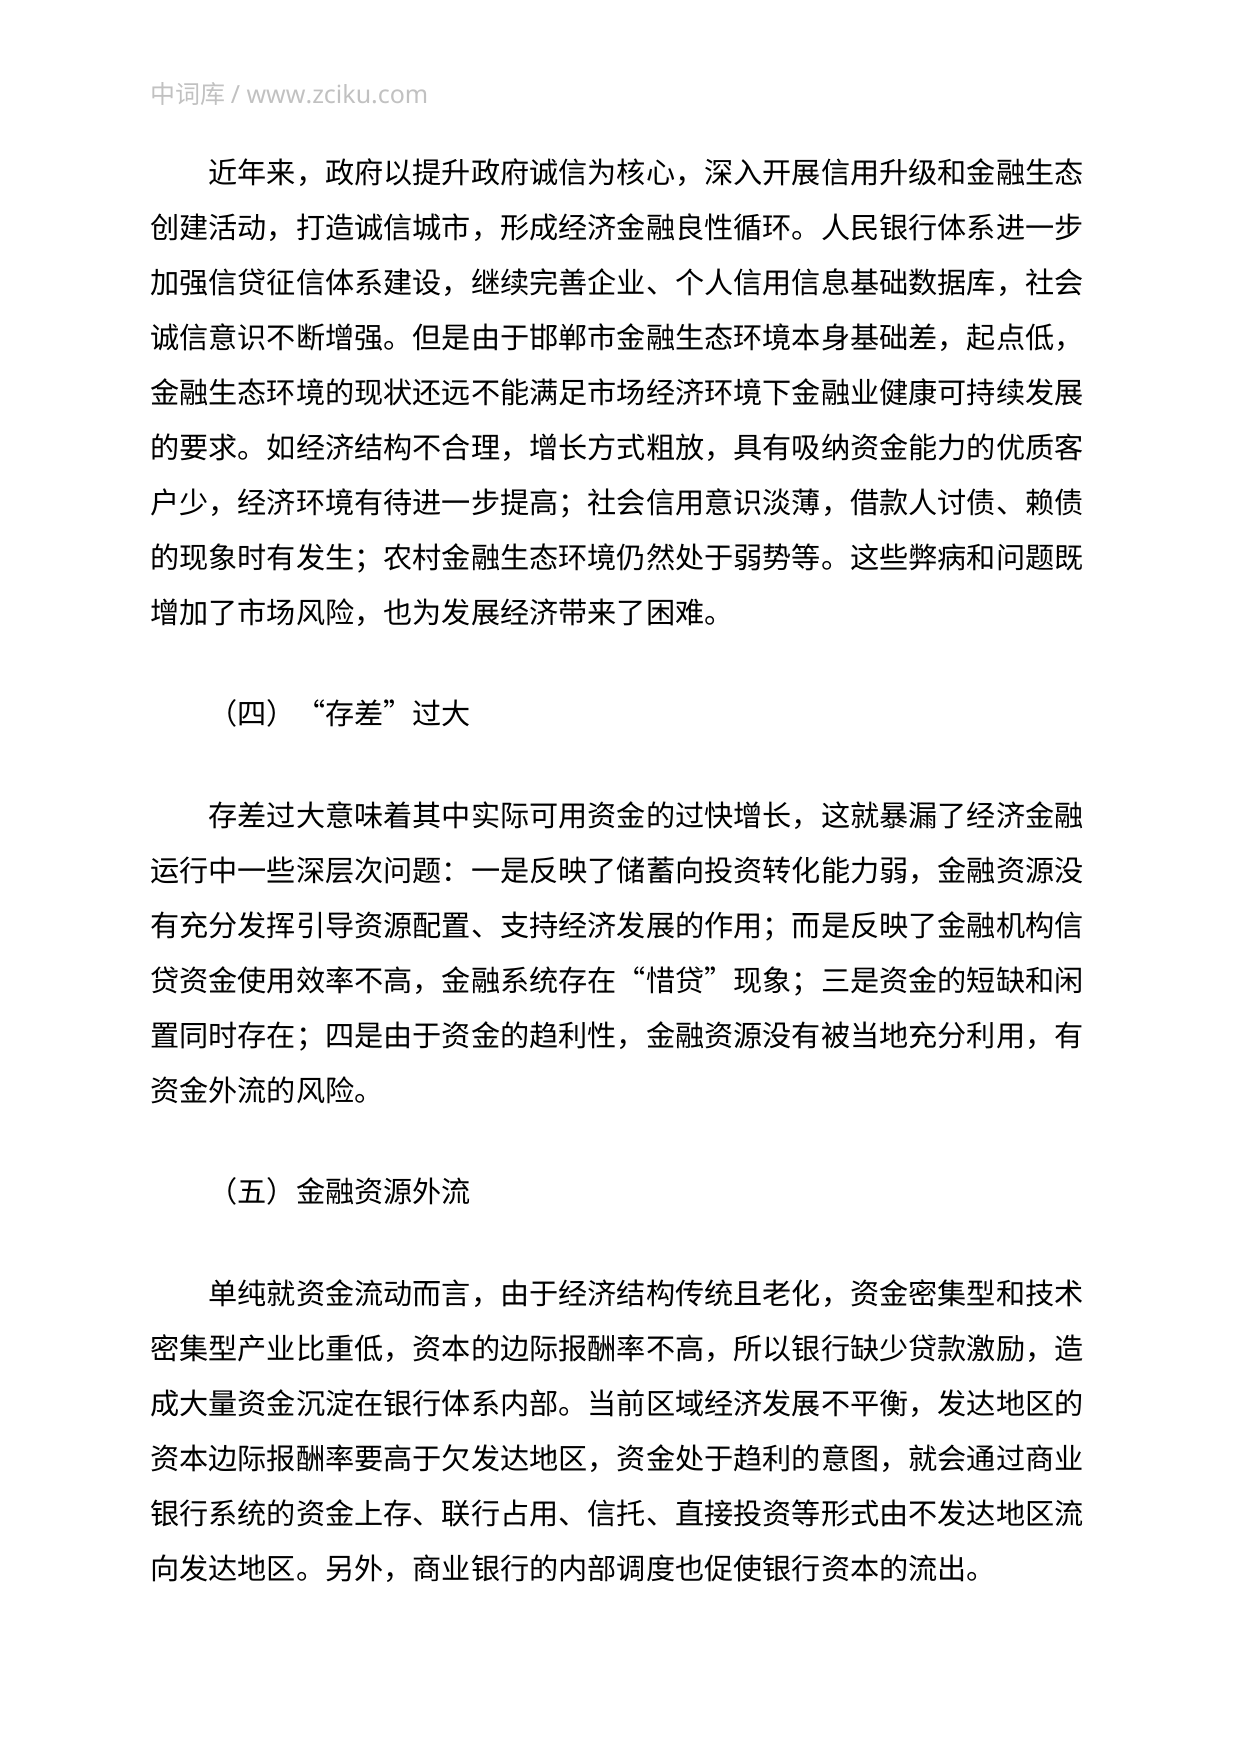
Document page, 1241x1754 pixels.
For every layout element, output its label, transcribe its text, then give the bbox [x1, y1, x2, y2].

text （四）“存差”过大 [150, 691, 1090, 733]
text 单纯就资金流动而言，由于经济结构传统且老化，资金密集型和技术密集型产业比重低，资本的边际报酬率不高，所以银行缺少贷款激励，造成大量资金沉淀在银行体系内部。当前区域经济发展不平衡，发达地区的资本边际报酬率要高于欠发达地区，资金处于趋利的意图，就会通过商业银行系统的资金上存、联行占用、信托、直接投资等形式由不发达地区流向发达地区。另外，商业银行的内部调度也促使银行资本的流出。 [150, 1271, 1090, 1587]
text （五）金融资源外流 [150, 1169, 1090, 1211]
text 近年来，政府以提升政府诚信为核心，深入开展信用升级和金融生态创建活动，打造诚信城市，形成经济金融良性循环。人民银行体系进一步加强信贷征信体系建设，继续完善企业、个人信用信息基础数据库，社会诚信意识不断增强。但是由于邯郸市金融生态环境本身基础差，起点低，金融生态环境的现状还远不能满足市场经济环境下金融业健康可持续发展的要求。如经济结构不合理，增长方式粗放，具有吸纳资金能力的优质客户少，经济环境有待进一步提高；社会信用意识淡薄，借款人讨债、赖债的现象时有发生；农村金融生态环境仍然处于弱势等。这些弊病和问题既增加了市场风险，也为发展经济带来了困难。 [150, 150, 1090, 631]
text 存差过大意味着其中实际可用资金的过快增长，这就暴漏了经济金融运行中一些深层次问题：一是反映了储蓄向投资转化能力弱，金融资源没有充分发挥引导资源配置、支持经济发展的作用；而是反映了金融机构信贷资金使用效率不高，金融系统存在“惜贷”现象；三是资金的短缺和闲置同时存在；四是由于资金的趋利性，金融资源没有被当地充分利用，有资金外流的风险。 [150, 793, 1090, 1109]
